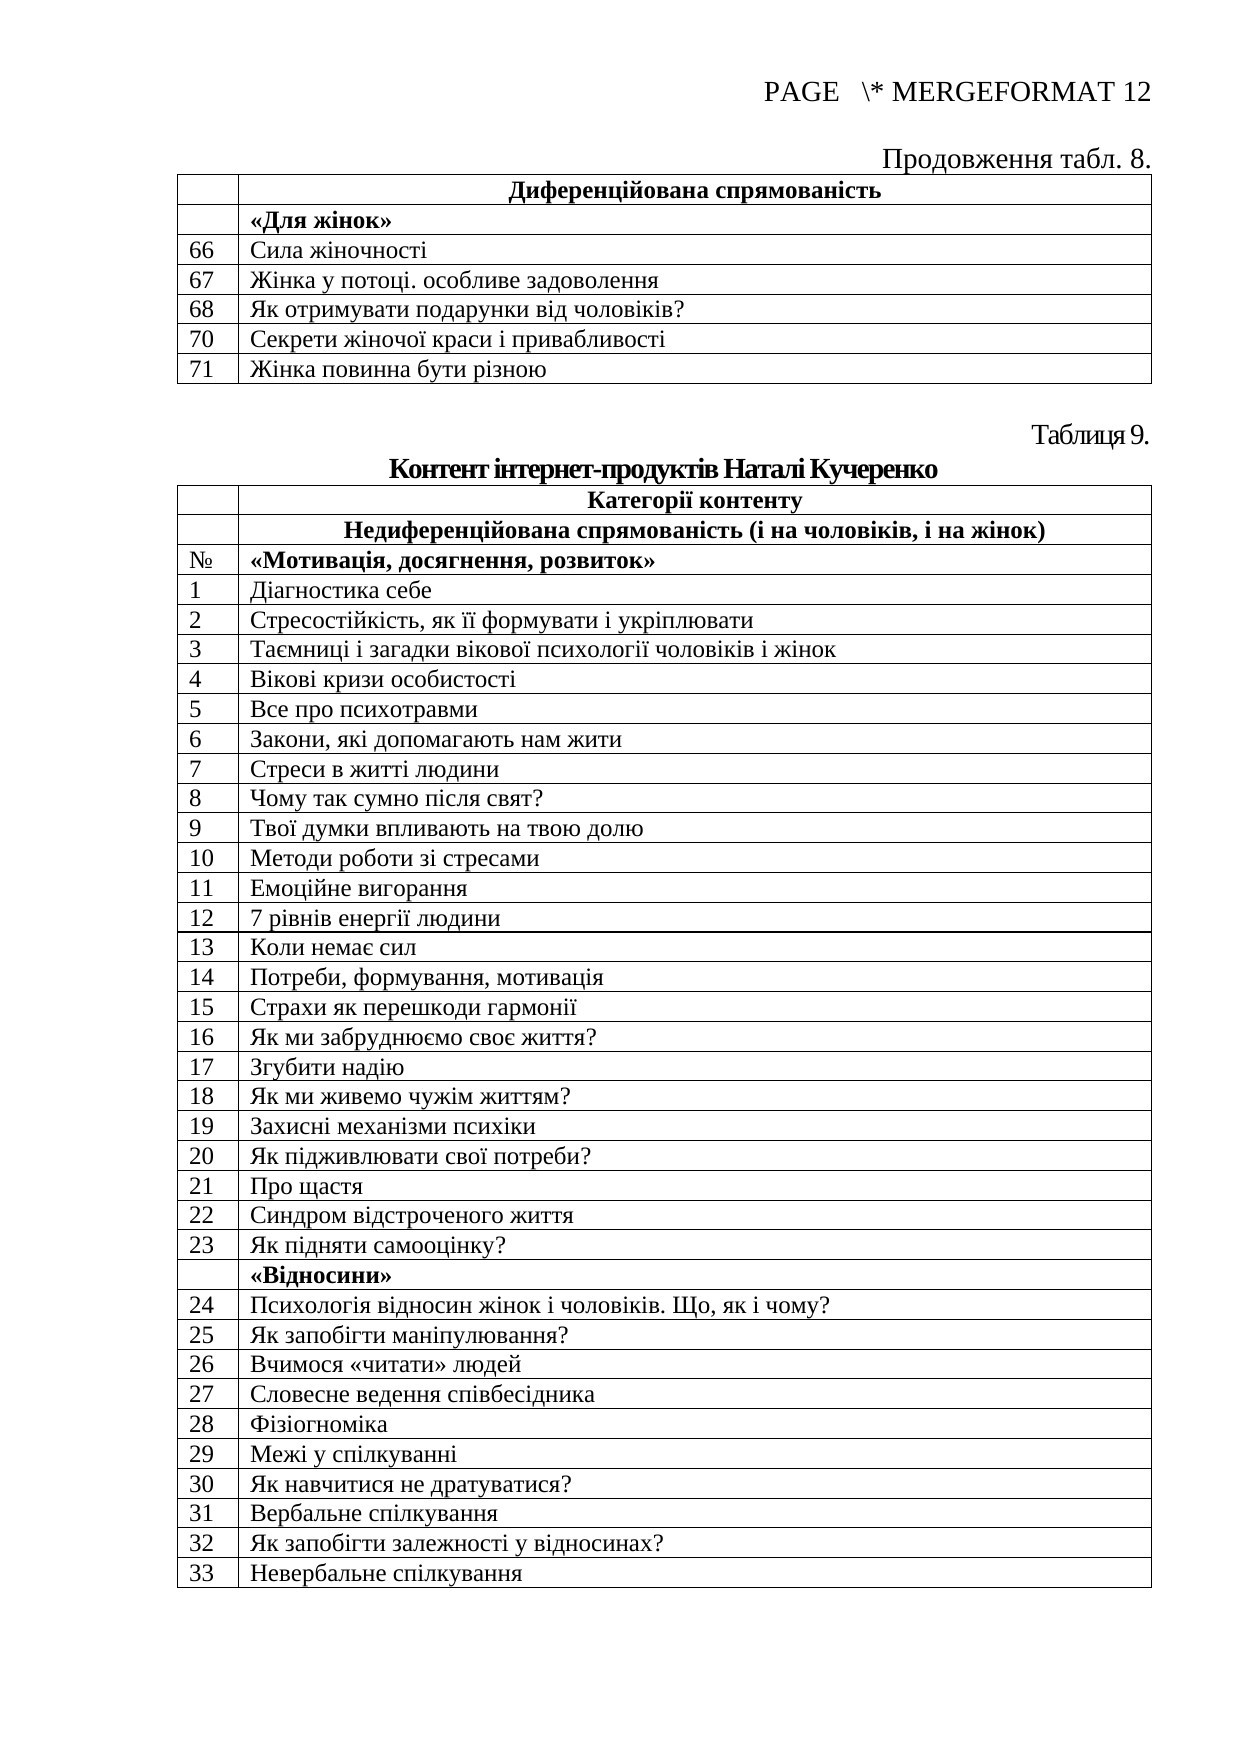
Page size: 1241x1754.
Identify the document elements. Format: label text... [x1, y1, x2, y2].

table_cell Захисні механізми психіки [239, 1111, 1151, 1140]
table_cell 29 [178, 1439, 238, 1468]
table_header [178, 486, 238, 514]
table_cell 26 [178, 1350, 238, 1378]
table_cell «Відносини» [239, 1260, 1151, 1289]
table_header [178, 175, 238, 204]
text Продовження табл. 8. [177, 141, 1152, 174]
table_cell 17 [178, 1052, 238, 1080]
table_cell Як навчитися не дратуватися? [239, 1469, 1151, 1497]
table_cell Секрети жіночої краси і привабливості [239, 324, 1151, 353]
table_cell Як запобігти маніпулювання? [239, 1320, 1151, 1348]
table_cell Коли немає сил [239, 933, 1151, 961]
table_cell 19 [178, 1111, 238, 1140]
table_cell 20 [178, 1141, 238, 1170]
table_cell Як ми живемо чужім життям? [239, 1081, 1151, 1110]
table_cell 66 [178, 235, 238, 264]
table_cell 33 [178, 1558, 238, 1587]
table_cell Вікові кризи особистості [239, 664, 1151, 693]
table_cell 28 [178, 1409, 238, 1438]
table_cell Словесне ведення співбесідника [239, 1379, 1151, 1408]
table_cell [178, 1260, 238, 1289]
table_cell Як запобігти залежності у відносинах? [239, 1528, 1151, 1557]
table_cell Емоційне вигорання [239, 873, 1151, 902]
table_cell 9 [178, 813, 238, 842]
table_cell 27 [178, 1379, 238, 1408]
table_cell Вербальне спілкування [239, 1499, 1151, 1527]
table_cell Як ми забруднюємо своє життя? [239, 1022, 1151, 1051]
table_cell Потреби, формування, мотивація [239, 962, 1151, 991]
table_cell 30 [178, 1469, 238, 1497]
table_cell 13 [178, 933, 238, 961]
table_cell Таємниці і загадки вікової психології чоловіків і жінок [239, 635, 1151, 663]
table_cell Психологія відносин жінок і чоловіків. Що, як і чому? [239, 1290, 1151, 1319]
table_cell 15 [178, 992, 238, 1021]
table_cell 23 [178, 1230, 238, 1259]
table_cell 16 [178, 1022, 238, 1051]
table_cell Недиференційована спрямованість (і на чоловіків, і на жінок) [239, 515, 1151, 544]
table_cell 18 [178, 1081, 238, 1110]
table_cell «Для жінок» [239, 205, 1151, 234]
table_cell Фізіогноміка [239, 1409, 1151, 1438]
table_cell Невербальне спілкування [239, 1558, 1151, 1587]
table_cell Жінка повинна бути різною [239, 354, 1151, 383]
table_cell 5 [178, 694, 238, 723]
table_cell Синдром відстроченого життя [239, 1201, 1151, 1229]
table_cell Вчимося «читати» людей [239, 1350, 1151, 1378]
table_cell Жінка у потоці. особливе задоволення [239, 265, 1151, 293]
table_cell Як підживлювати свої потреби? [239, 1141, 1151, 1170]
table_cell 32 [178, 1528, 238, 1557]
text Таблиця 9. [177, 417, 1152, 451]
table_cell 12 [178, 903, 238, 931]
table_cell Все про психотравми [239, 694, 1151, 723]
table_cell 1 [178, 575, 238, 604]
table_cell 7 рівнів енергії людини [239, 903, 1151, 931]
table_cell 11 [178, 873, 238, 902]
table_cell Як отримувати подарунки від чоловіків? [239, 295, 1151, 323]
table_cell Чому так сумно після свят? [239, 784, 1151, 812]
table_cell 3 [178, 635, 238, 663]
table_cell Межі у спілкуванні [239, 1439, 1151, 1468]
table_cell 67 [178, 265, 238, 293]
table_cell 71 [178, 354, 238, 383]
table_cell Страхи як перешкоди гармонії [239, 992, 1151, 1021]
table_cell Сила жіночності [239, 235, 1151, 264]
table_cell Про щастя [239, 1171, 1151, 1199]
table_cell 21 [178, 1171, 238, 1199]
table_cell 6 [178, 724, 238, 753]
table_cell № [178, 545, 238, 574]
table_cell 25 [178, 1320, 238, 1348]
table_cell 4 [178, 664, 238, 693]
table_header Категорії контенту [239, 486, 1151, 514]
table_cell 70 [178, 324, 238, 353]
table_cell Як підняти самооцінку? [239, 1230, 1151, 1259]
table_cell 10 [178, 843, 238, 872]
table_cell Згубити надію [239, 1052, 1151, 1080]
text Контент інтернет-продуктів Наталі Кучеренко [177, 451, 1152, 484]
table_cell [178, 515, 238, 544]
table_cell 7 [178, 754, 238, 782]
table_cell «Мотивація, досягнення, розвиток» [239, 545, 1151, 574]
table_cell Твої думки впливають на твою долю [239, 813, 1151, 842]
table_cell 14 [178, 962, 238, 991]
table_header Диференційована спрямованість [239, 175, 1151, 204]
table_cell 24 [178, 1290, 238, 1319]
table_cell 8 [178, 784, 238, 812]
table_cell Методи роботи зі стресами [239, 843, 1151, 872]
table_cell [178, 205, 238, 234]
table_cell 31 [178, 1499, 238, 1527]
table_cell Закони, які допомагають нам жити [239, 724, 1151, 753]
table_cell Стресостійкість, як її формувати і укріплювати [239, 605, 1151, 633]
table_cell 68 [178, 295, 238, 323]
table_cell 22 [178, 1201, 238, 1229]
table_cell 2 [178, 605, 238, 633]
table_cell Стреси в житті людини [239, 754, 1151, 782]
table_cell Діагностика себе [239, 575, 1151, 604]
